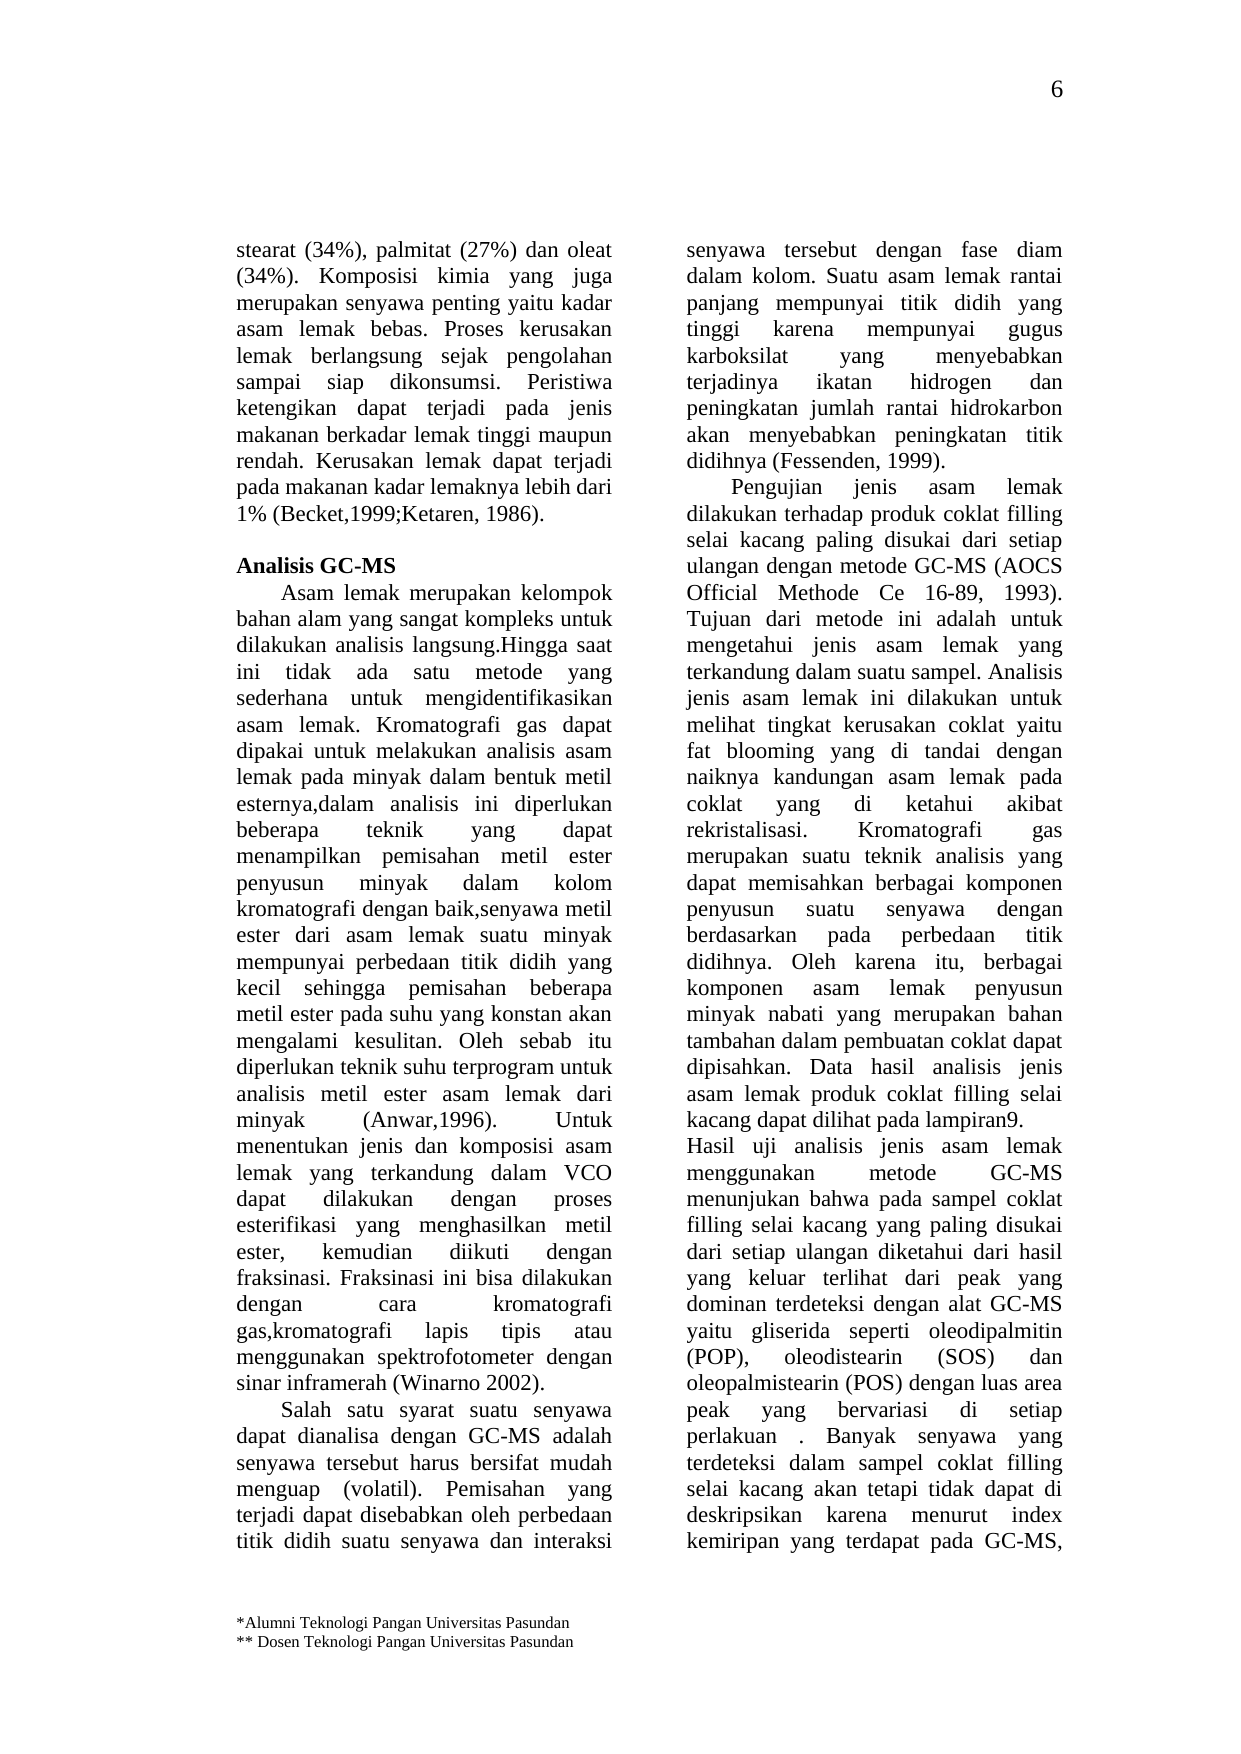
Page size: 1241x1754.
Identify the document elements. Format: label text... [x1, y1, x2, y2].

text Salah satu syarat suatu senyawa dapat dianalisa dengan GC-MS adalah senyawa tersebut harus bersifat mudah menguap (volatil). Pemisahan yang terjadi dapat disebabkan oleh perbedaan titik didih suatu senyawa dan interaksi senyawa tersebut dengan fase diam dalam kolom. Suatu asam lemak rantai panjang mempunyai titik didih yang tinggi karena mempunyai gugus karboksilat yang menyebabkan terjadinya ikatan hidrogen dan peningkatan jumlah rantai hidrokarbon akan menyebabkan peningkatan titik didihnya (Fessenden, 1999). [686, 236, 1063, 473]
text Pengujian jenis asam lemak dilakukan terhadap produk coklat filling selai kacang paling disukai dari setiap ulangan dengan metode GC-MS (AOCS Official Methode Ce 16-89, 1993). Tujuan dari metode ini adalah untuk mengetahui jenis asam lemak yang terkandung dalam suatu sampel. Analisis jenis asam lemak ini dilakukan untuk melihat tingkat kerusakan coklat yaitu fat blooming yang di tandai dengan naiknya kandungan asam lemak pada coklat yang di ketahui akibat rekristalisasi. Kromatografi gas merupakan suatu teknik analisis yang dapat memisahkan berbagai komponen penyusun suatu senyawa dengan berdasarkan pada perbedaan titik didihnya. Oleh karena itu, berbagai komponen asam lemak penyusun minyak nabati yang merupakan bahan tambahan dalam pembuatan coklat dapat dipisahkan. Data hasil analisis jenis asam lemak produk coklat filling selai kacang dapat dilihat pada lampiran9. [686, 473, 1063, 1132]
text Asam lemak merupakan kelompok bahan alam yang sangat kompleks untuk dilakukan analisis langsung.Hingga saat ini tidak ada satu metode yang sederhana untuk mengidentifikasikan asam lemak. Kromatografi gas dapat dipakai untuk melakukan analisis asam lemak pada minyak dalam bentuk metil esternya,dalam analisis ini diperlukan beberapa teknik yang dapat menampilkan pemisahan metil ester penyusun minyak dalam kolom kromatografi dengan baik,senyawa metil ester dari asam lemak suatu minyak mempunyai perbedaan titik didih yang kecil sehingga pemisahan beberapa metil ester pada suhu yang konstan akan mengalami kesulitan. Oleh sebab itu diperlukan teknik suhu terprogram untuk analisis metil ester asam lemak dari minyak (Anwar,1996). Untuk menentukan jenis dan komposisi asam lemak yang terkandung dalam VCO dapat dilakukan dengan proses esterifikasi yang menghasilkan metil ester, kemudian diikuti dengan fraksinasi. Fraksinasi ini bisa dilakukan dengan cara kromatografi gas,kromatografi lapis tipis atau menggunakan spektrofotometer dengan sinar inframerah (Winarno 2002). [236, 579, 613, 1396]
text Analisis GC-MS [236, 552, 613, 579]
text Salah satu syarat suatu senyawa dapat dianalisa dengan GC-MS adalah senyawa tersebut harus bersifat mudah menguap (volatil). Pemisahan yang terjadi dapat disebabkan oleh perbedaan titik didih suatu senyawa dan interaksi senyawa tersebut dengan fase diam dalam kolom. Suatu asam lemak rantai panjang mempunyai titik didih yang tinggi karena mempunyai gugus karboksilat yang menyebabkan terjadinya ikatan hidrogen dan peningkatan jumlah rantai hidrokarbon akan menyebabkan peningkatan titik didihnya (Fessenden, 1999). [236, 1396, 613, 1554]
